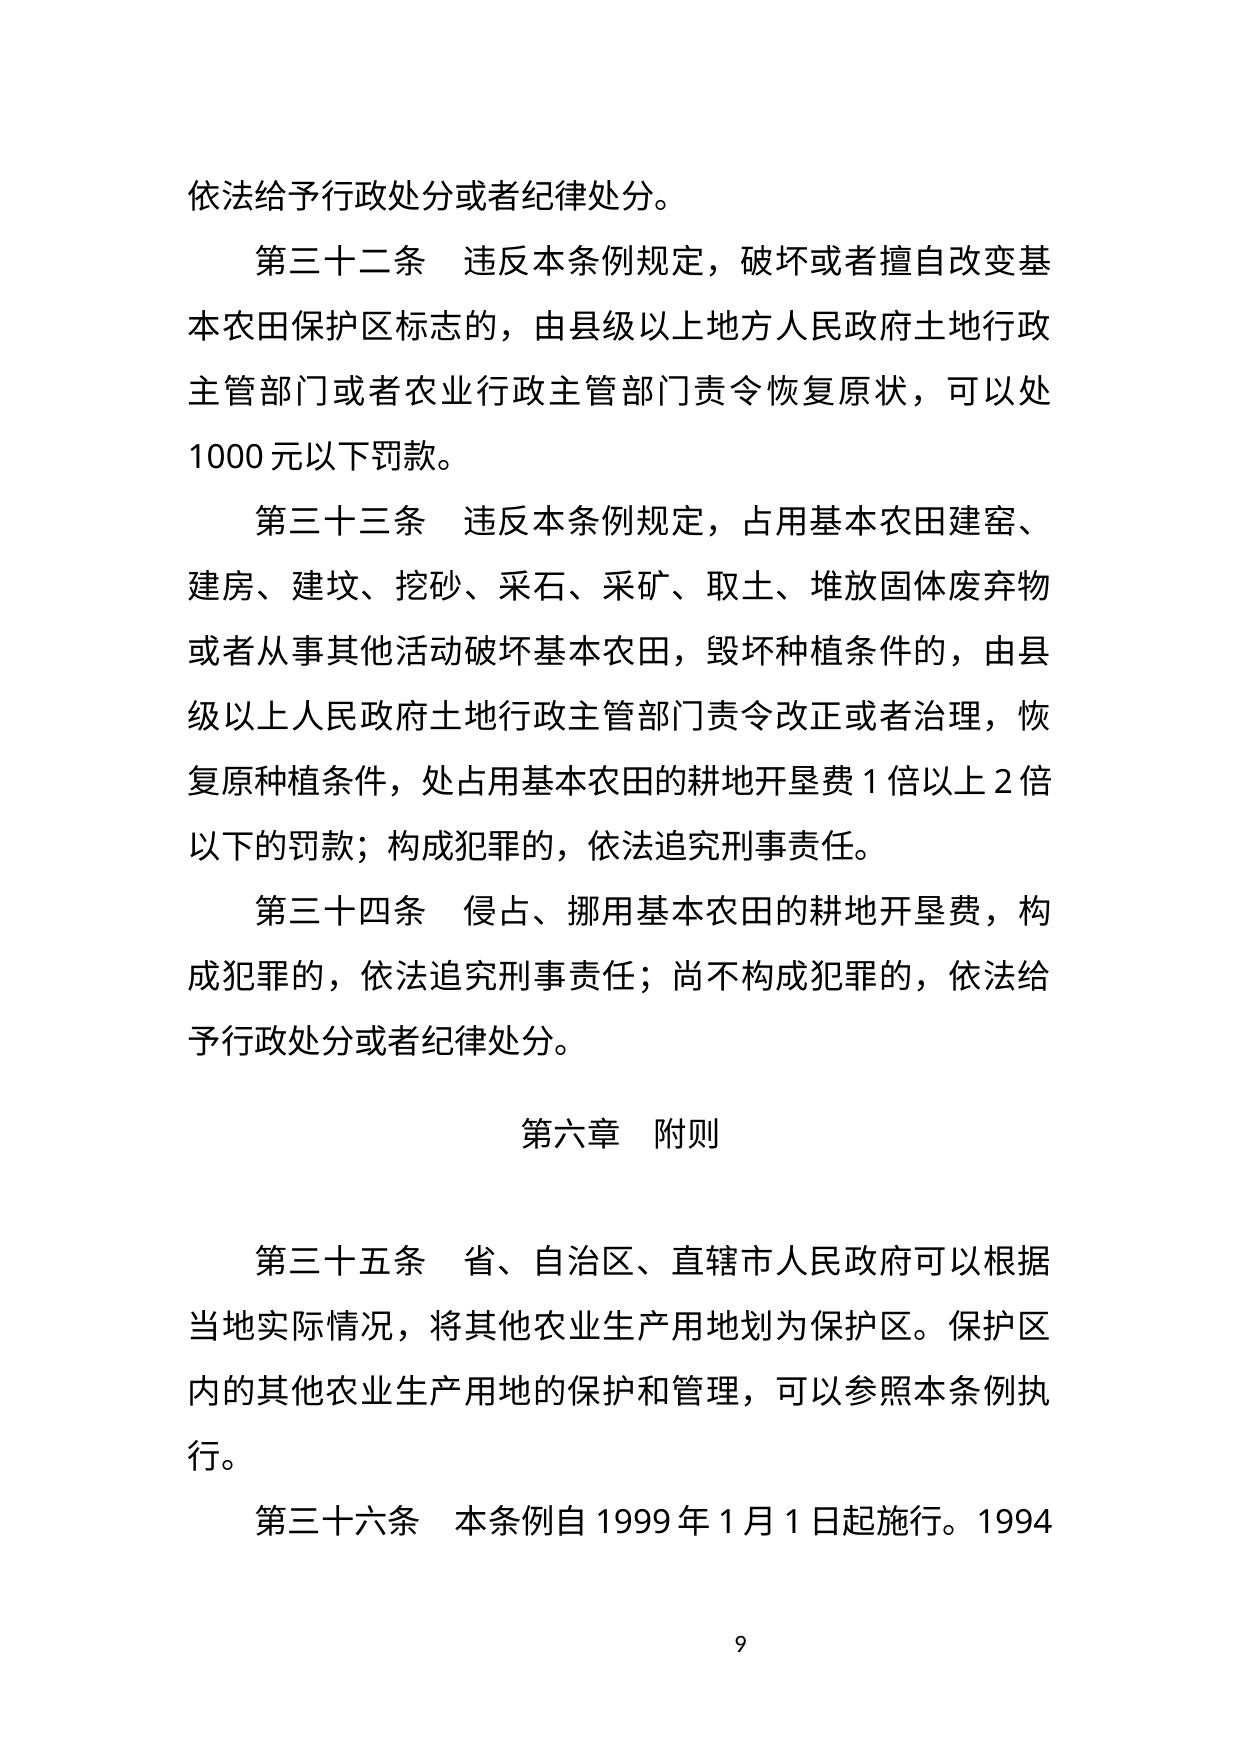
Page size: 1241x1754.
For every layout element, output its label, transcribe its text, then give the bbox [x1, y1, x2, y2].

text 第三十三条 违反本条例规定，占用基本农田建窑、建房、建坟、挖砂、采石、采矿、取土、堆放固体废弃物或者从事其他活动破坏基本农田，毁坏种植条件的，由县级以上人民政府土地行政主管部门责令改正或者治理，恢复原种植条件，处占用基本农田的耕地开垦费1倍以上2倍以下的罚款；构成犯罪的，依法追究刑事责任。 [187, 487, 1053, 877]
text 第三十四条 侵占、挪用基本农田的耕地开垦费，构成犯罪的，依法追究刑事责任；尚不构成犯罪的，依法给予行政处分或者纪律处分。 [187, 877, 1053, 1072]
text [187, 162, 1053, 227]
text 第三十二条 违反本条例规定，破坏或者擅自改变基本农田保护区标志的，由县级以上地方人民政府土地行政主管部门或者农业行政主管部门责令恢复原状，可以处1000元以下罚款。 [187, 227, 1053, 487]
subtitle 第六章 附则 [187, 1099, 1053, 1164]
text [187, 1486, 1053, 1551]
text 第三十五条 省、自治区、直辖市人民政府可以根据当地实际情况，将其他农业生产用地划为保护区。保护区内的其他农业生产用地的保护和管理，可以参照本条例执行。 [187, 1226, 1053, 1486]
